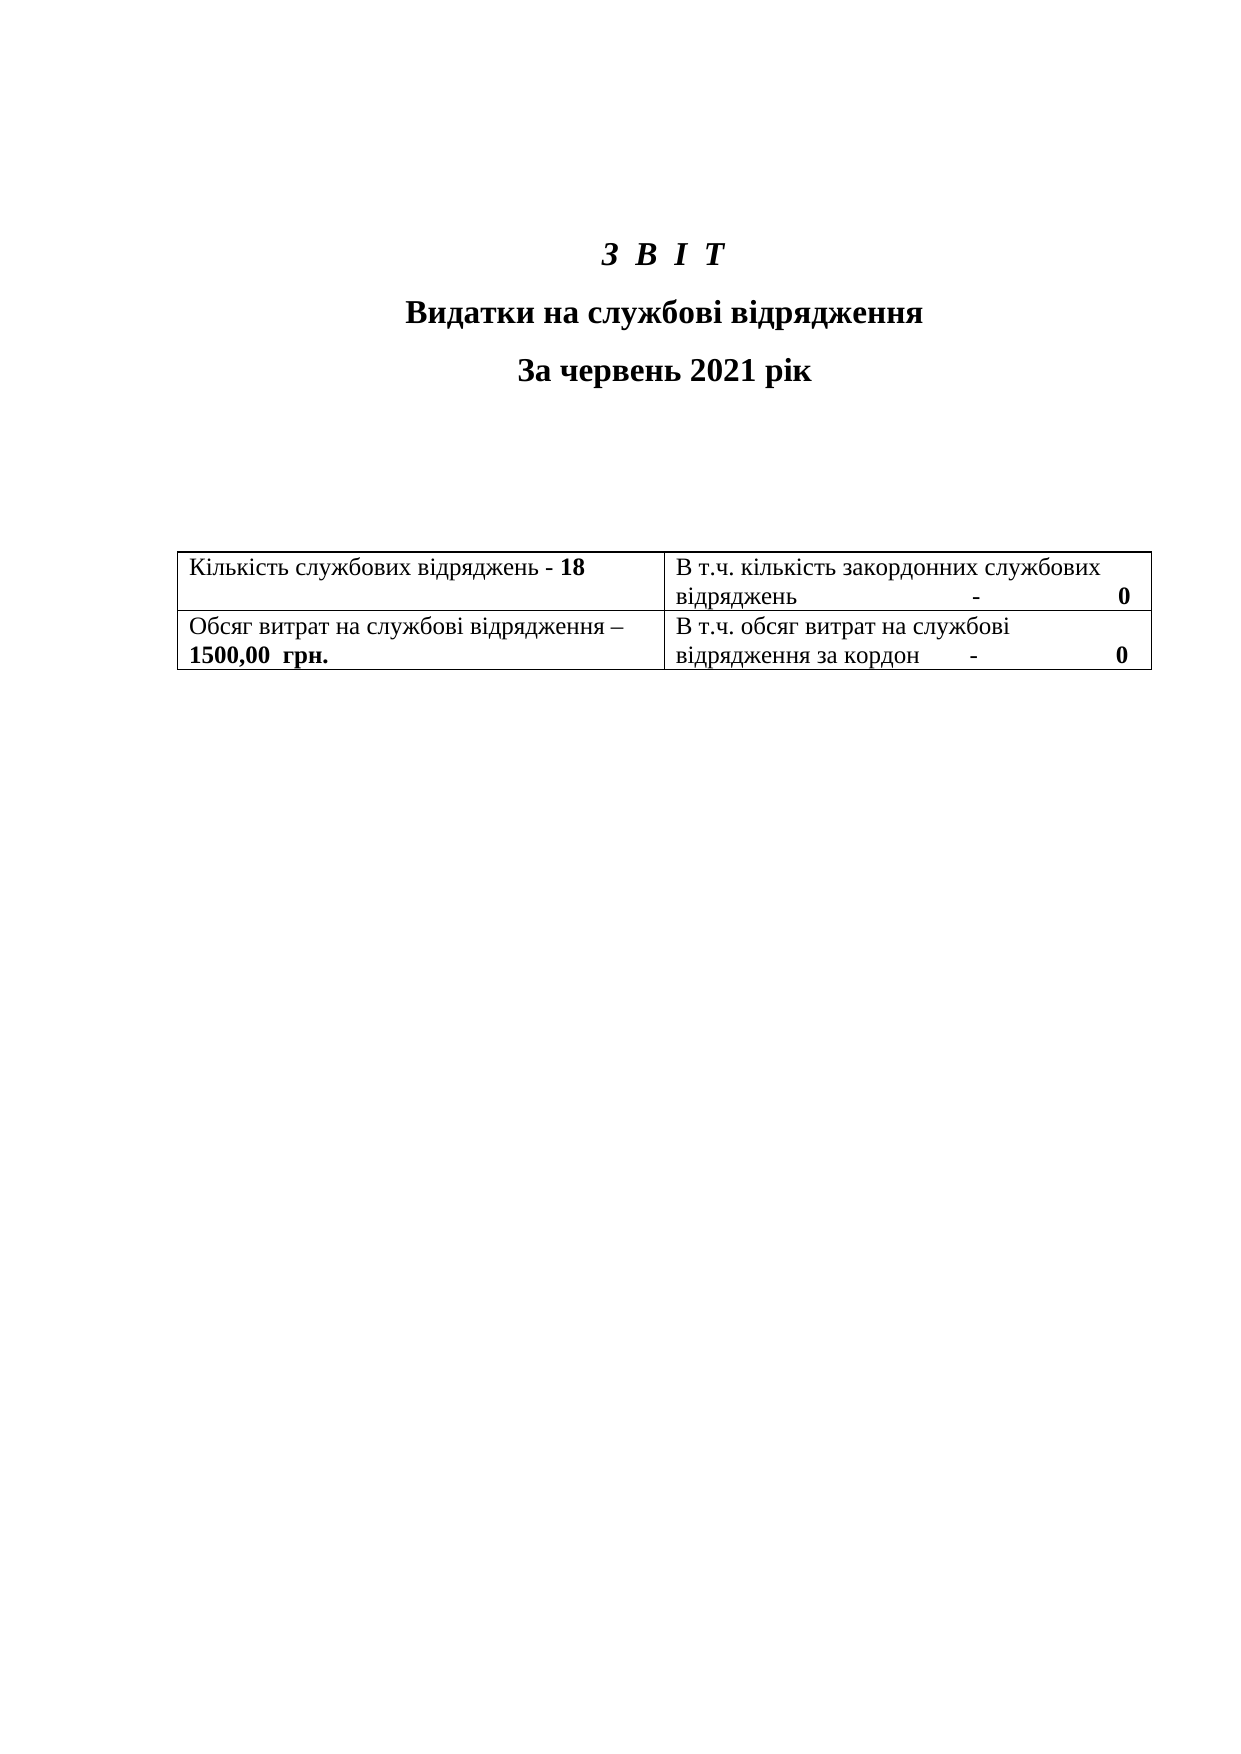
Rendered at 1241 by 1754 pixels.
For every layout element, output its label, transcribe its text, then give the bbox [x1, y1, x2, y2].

table_header Кількість службових відряджень - 18 [178, 553, 664, 610]
table_cell В т.ч. обсяг витрат на службові відрядження за кордон - 0 [665, 611, 1151, 668]
text За червень 2021 рік [177, 350, 1152, 388]
text З В І Т [177, 234, 1152, 272]
table_header В т.ч. кількість закордонних службових відряджень - 0 [665, 553, 1151, 610]
text Видатки на службові відрядження [177, 292, 1152, 331]
table_cell Обсяг витрат на службові відрядження – 1500,00 грн. [178, 611, 664, 668]
